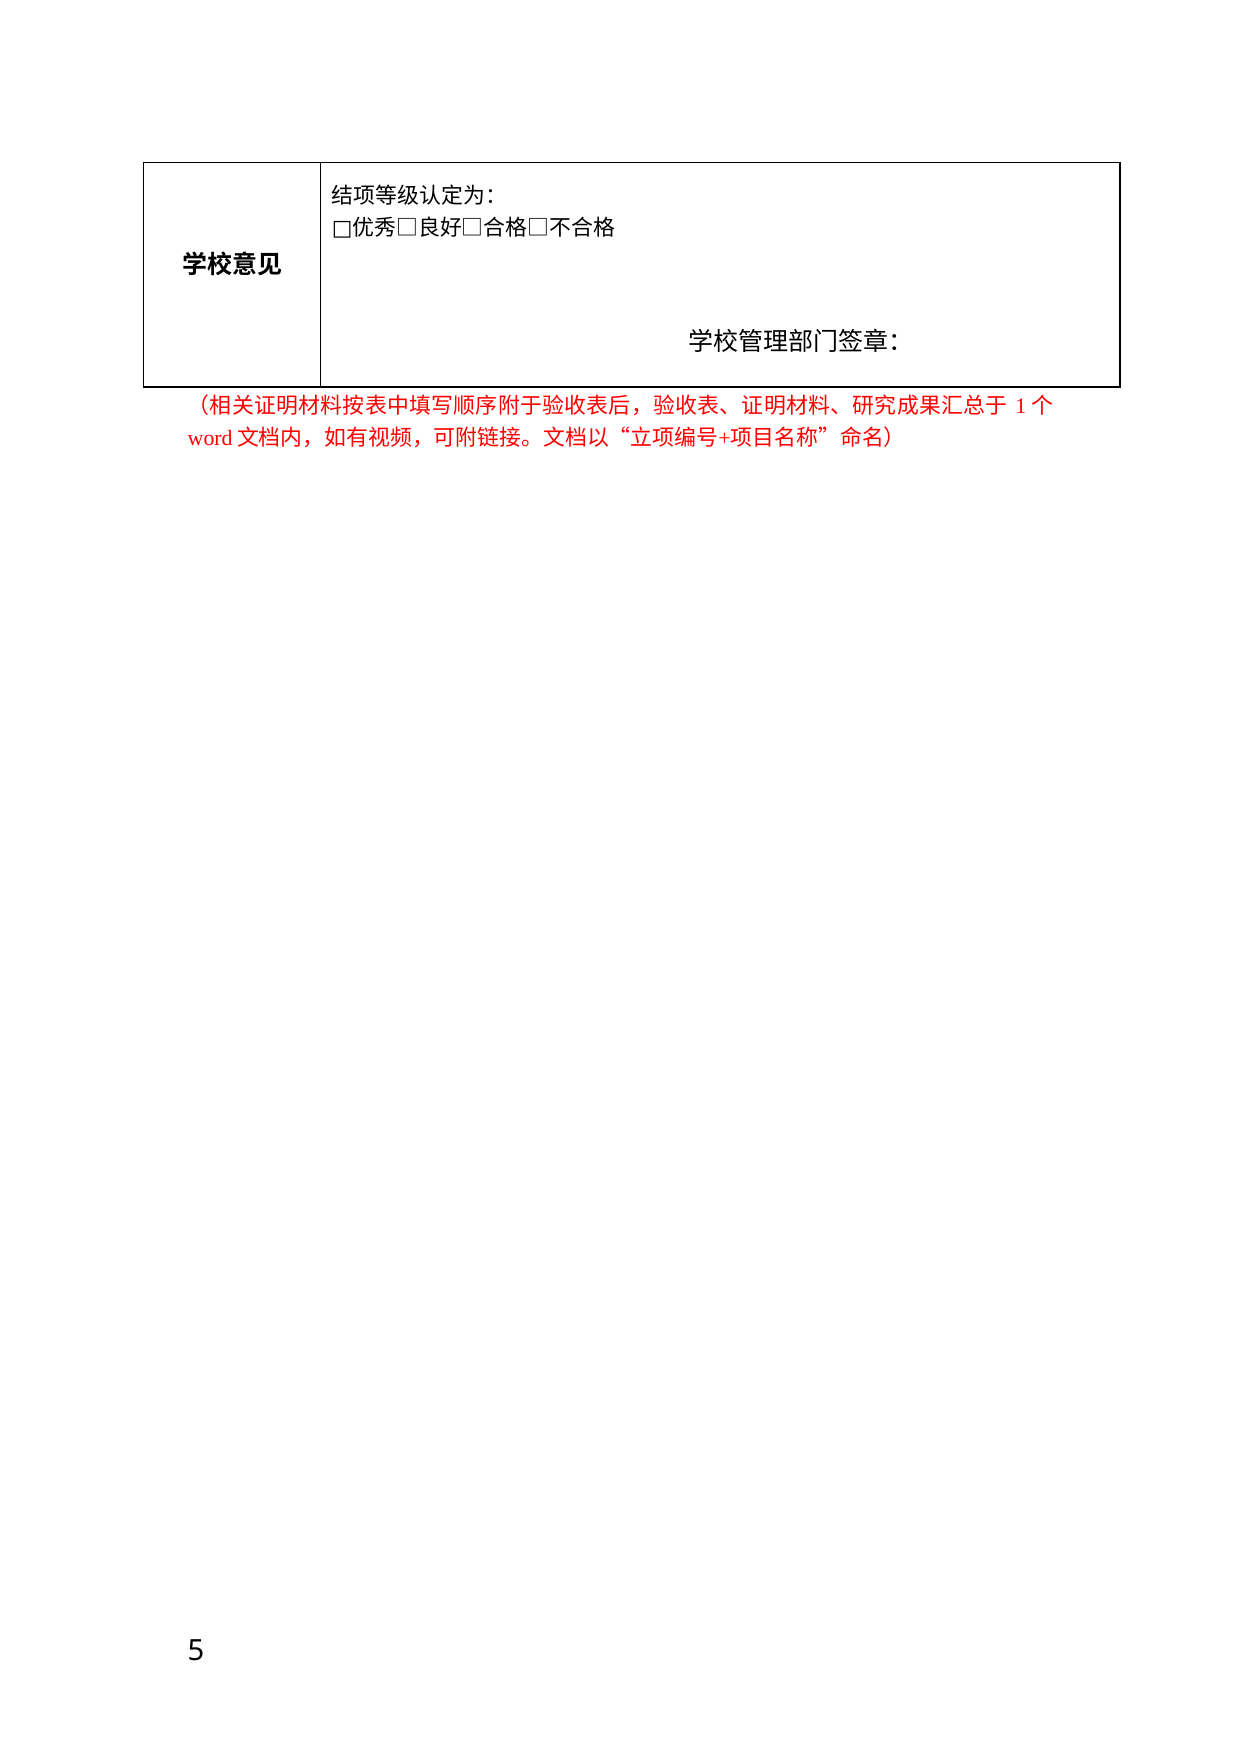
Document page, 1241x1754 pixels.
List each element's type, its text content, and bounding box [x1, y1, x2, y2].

text （相关证明材料按表中填写顺序附于验收表后，验收表、证明材料、研究成果汇总于1个word文档内，如有视频，可附链接。文档以“立项编号+项目名称”命名） [187, 388, 1053, 452]
table_cell 结项等级认定为： □优秀□良好□合格□不合格 学校管理部门签章： [321, 163, 1119, 386]
table_cell 学校意见 [144, 163, 320, 386]
